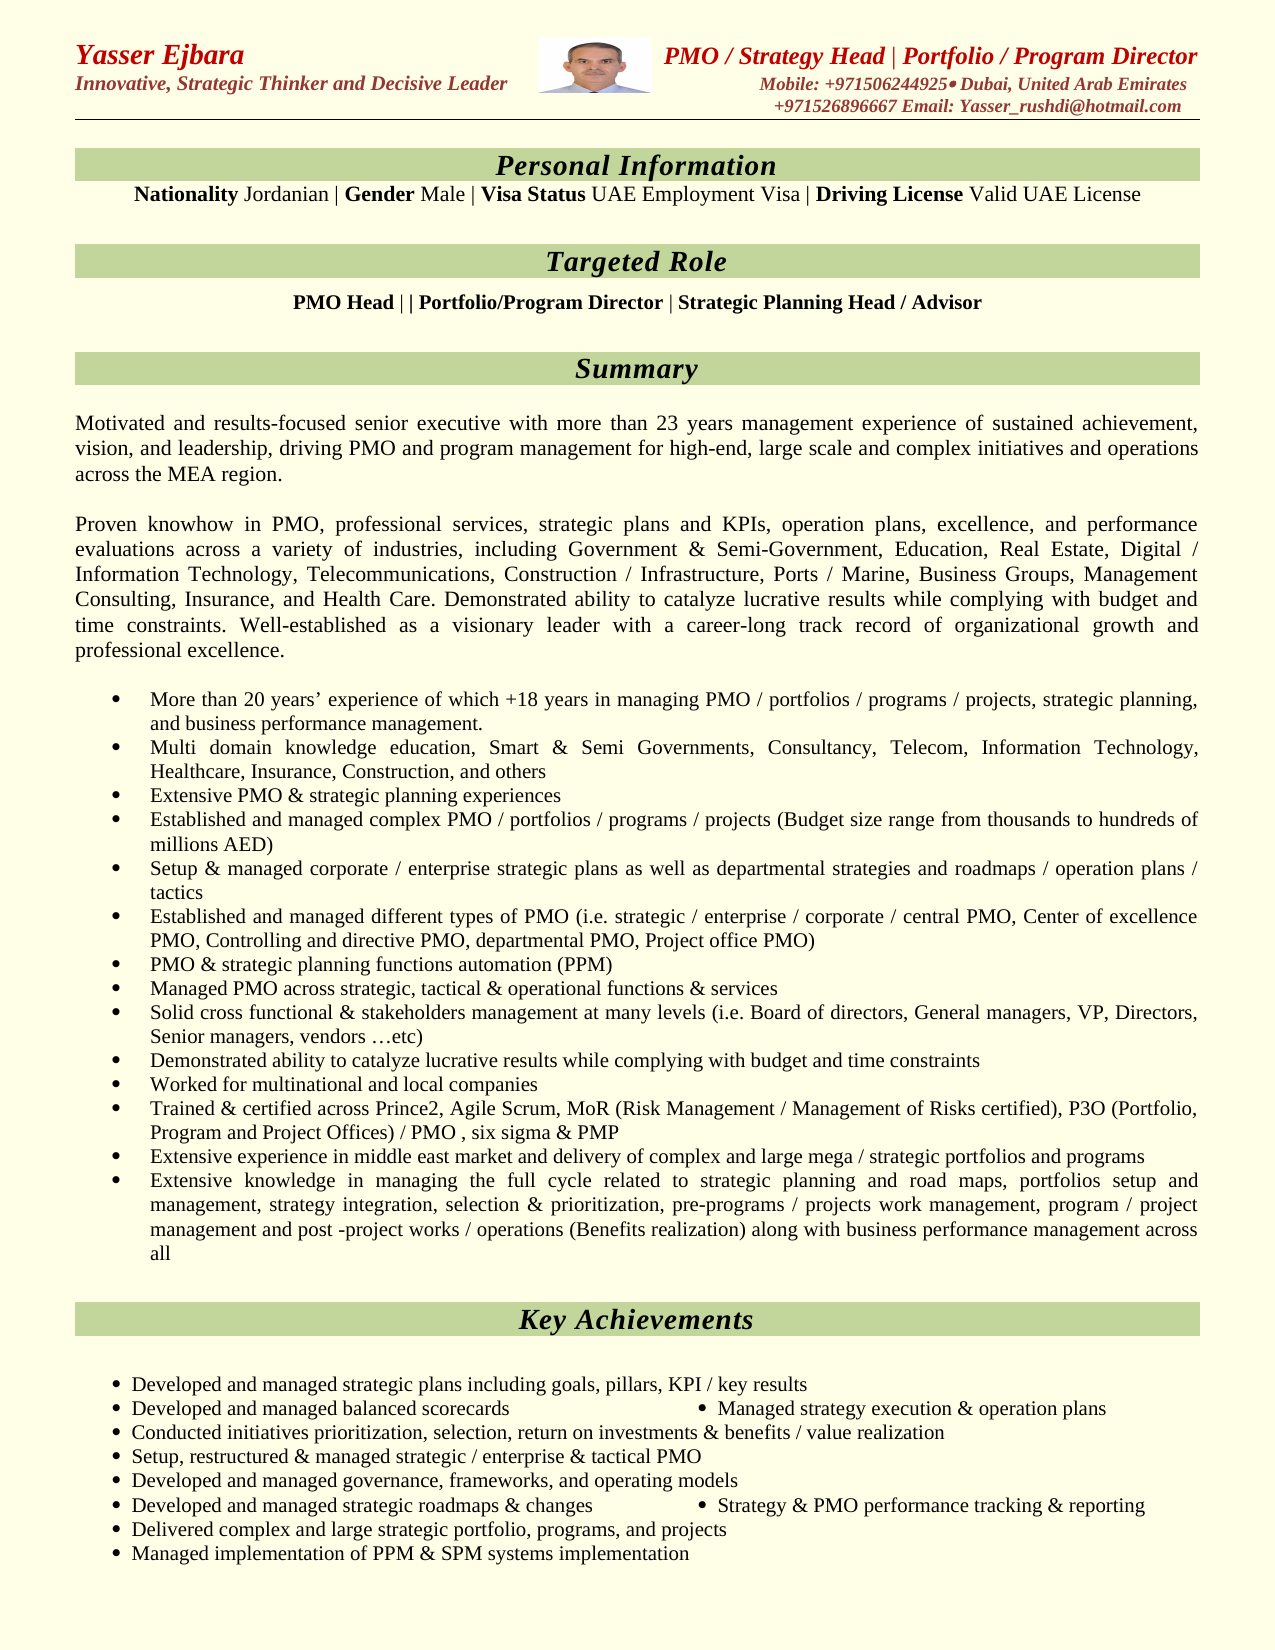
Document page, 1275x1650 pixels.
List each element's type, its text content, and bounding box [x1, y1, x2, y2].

list Extensive experience in middle east market and delivery of complex and large mega / strategic portfolios and programs [112, 1144, 1200, 1168]
table_cell Conducted initiatives prioritization, selection, return on investments & benefits / value realization [94, 1420, 1219, 1444]
text Yasser Ejbara PMO / Strategy Head | Portfolio / Program Director [75, 37, 538, 71]
table_cell Developed and managed governance, frameworks, and operating models [94, 1469, 1219, 1492]
list Worked for multinational and local companies [112, 1072, 1200, 1096]
list Established and managed complex PMO / portfolios / programs / projects (Budget size range from thousands to hundreds of millions AED) [112, 807, 1200, 856]
list PMO & strategic planning functions automation (PPM) [112, 952, 1200, 976]
table_header Developed and managed strategic plans including goals, pillars, KPI / key results [94, 1372, 1219, 1396]
list Trained & certified across Prince2, Agile Scrum, MoR (Risk Management / Management of Risks certified), P3O (Portfolio, Program and Project Offices) / PMO , six sigma & PMP [112, 1096, 1200, 1144]
list Demonstrated ability to catalyze lucrative results while complying with budget and time constraints [112, 1048, 1200, 1072]
text Targeted Role [75, 244, 1200, 278]
list Established and managed different types of PMO (i.e. strategic / enterprise / corporate / central PMO, Center of excellence PMO, Controlling and directive PMO, departmental PMO, Project office PMO) [112, 904, 1200, 952]
text Motivated and results-focused senior executive with more than 23 years management experience of sustained achievement, vision, and leadership, driving PMO and program management for high-end, large scale and complex initiatives and operations across the MEA region. [75, 410, 1200, 486]
table_cell Developed and managed strategic roadmaps & changes [94, 1493, 679, 1517]
text Proven knowhow in PMO, professional services, strategic plans and KPIs, operation plans, excellence, and performance evaluations across a variety of industries, including Government & Semi-Government, Education, Real Estate, Digital / Information Technology, Telecommunications, Construction / Infrastructure, Ports / Marine, Business Groups, Management Consulting, Insurance, and Health Care. Demonstrated ability to catalyze lucrative results while complying with budget and time constraints. Well-established as a visionary leader with a career-long track record of organizational growth and professional excellence. [75, 511, 1200, 662]
text Personal Information [75, 148, 1200, 181]
table_cell Managed implementation of PPM & SPM systems implementation [94, 1541, 1219, 1565]
text Key Achievements [75, 1302, 1200, 1336]
text Nationality Jordanian | Gender Male | Visa Status UAE Employment Visa | Driving License Valid UAE License [75, 181, 1200, 207]
table_cell Managed strategy execution & operation plans [680, 1396, 1219, 1420]
list Extensive knowledge in managing the full cycle related to strategic planning and road maps, portfolios setup and management, strategy integration, selection & prioritization, pre-programs / projects work management, program / project management and post -project works / operations (Benefits realization) along with business performance management across all [112, 1168, 1200, 1264]
text Summary [75, 352, 1200, 385]
table_cell Strategy & PMO performance tracking & reporting [680, 1493, 1219, 1517]
list Extensive PMO & strategic planning experiences [112, 783, 1200, 807]
text PMO Head | | Portfolio/Program Director | Strategic Planning Head / Advisor [75, 290, 1200, 314]
list More than 20 years’ experience of which +18 years in managing PMO / portfolios / programs / projects, strategic planning, and business performance management. [112, 687, 1200, 735]
list Multi domain knowledge education, Smart & Semi Governments, Consultancy, Telecom, Information Technology, Healthcare, Insurance, Construction, and others [112, 735, 1200, 783]
text +971526896667 Email: Yasser_rushdi@hotmail.com [75, 95, 1200, 119]
list Solid cross functional & stakeholders management at many levels (i.e. Board of directors, General managers, VP, Directors, Senior managers, vendors …etc) [112, 1000, 1200, 1048]
picture [538, 37, 653, 93]
table_cell Setup, restructured & managed strategic / enterprise & tactical PMO [94, 1444, 1219, 1468]
list Setup & managed corporate / enterprise strategic plans as well as departmental strategies and roadmaps / operation plans / tactics [112, 856, 1200, 904]
table_cell Developed and managed balanced scorecards [94, 1396, 679, 1420]
table_cell Delivered complex and large strategic portfolio, programs, and projects [94, 1517, 1219, 1541]
text Innovative, Strategic Thinker and Decisive Leader Mobile: +971506244925 Dubai, United Arab Emirates [75, 71, 1200, 95]
list Managed PMO across strategic, tactical & operational functions & services [112, 976, 1200, 1000]
text Yasser Ejbara PMO / Strategy Head | Portfolio / Program Director [653, 37, 1200, 71]
